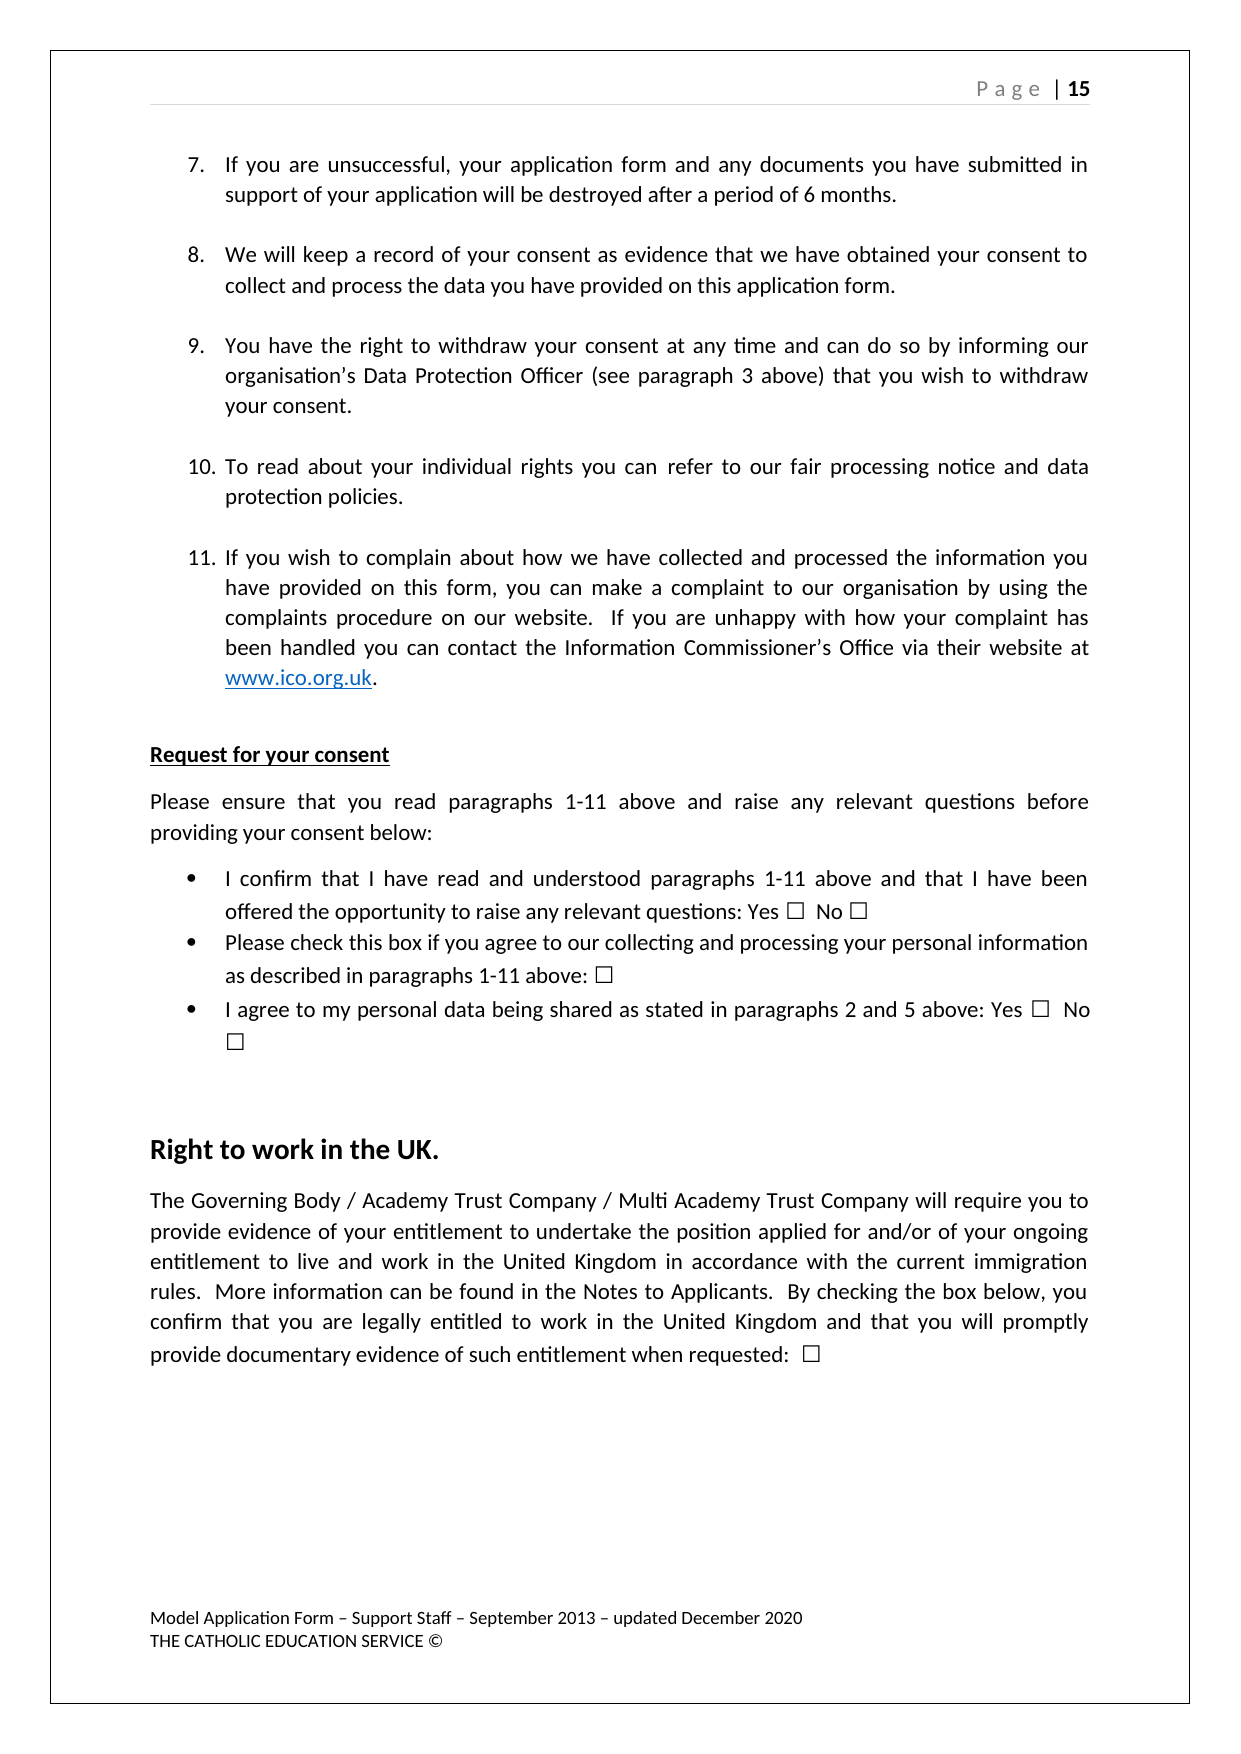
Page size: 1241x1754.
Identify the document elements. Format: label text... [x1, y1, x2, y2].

list I agree to my personal data being shared as stated in paragraphs 2 and 5 above: Yes No [187, 992, 1090, 1057]
text Request for your consent [150, 741, 1090, 769]
list If you are unsuccessful, your application form and any documents you have submitted in support of your application will be destroyed after a period of 6 months. [187, 150, 1090, 208]
text Right to work in the UK. [150, 1131, 1090, 1167]
list We will keep a record of your consent as evidence that we have obtained your consent to collect and process the data you have provided on this application form. [187, 241, 1090, 299]
list Please check this box if you agree to our collecting and processing your personal information as described in paragraphs 1-11 above: [187, 928, 1090, 990]
list If you wish to complain about how we have collected and processed the information you have provided on this form, you can make a complaint to our organisation by using the complaints procedure on our website. If you are unhappy with how your complaint has been handled you can contact the Information Commissioner’s Office via their website at www.ico.org.uk. [187, 543, 1090, 692]
text The Governing Body / Academy Trust Company / Multi Academy Trust Company will require you to provide evidence of your entitlement to undertake the position applied for and/or of your ongoing entitlement to live and work in the United Kingdom in accordance with the current immigration rules. More information can be found in the Notes to Applicants. By checking the box below, you confirm that you are legally entitled to work in the United Kingdom and that you will promptly provide documentary evidence of such entitlement when requested: [150, 1187, 1090, 1369]
list I confirm that I have read and understood paragraphs 1-11 above and that I have been offered the opportunity to raise any relevant questions: Yes No [187, 864, 1090, 926]
text Please ensure that you read paragraphs 1-11 above and raise any relevant questions before providing your consent below: [150, 787, 1090, 846]
list To read about your individual rights you can refer to our fair processing notice and data protection policies. [187, 452, 1090, 510]
list You have the right to withdraw your consent at any time and can do so by informing our organisation’s Data Protection Officer (see paragraph 3 above) that you wish to withdraw your consent. [187, 331, 1090, 420]
